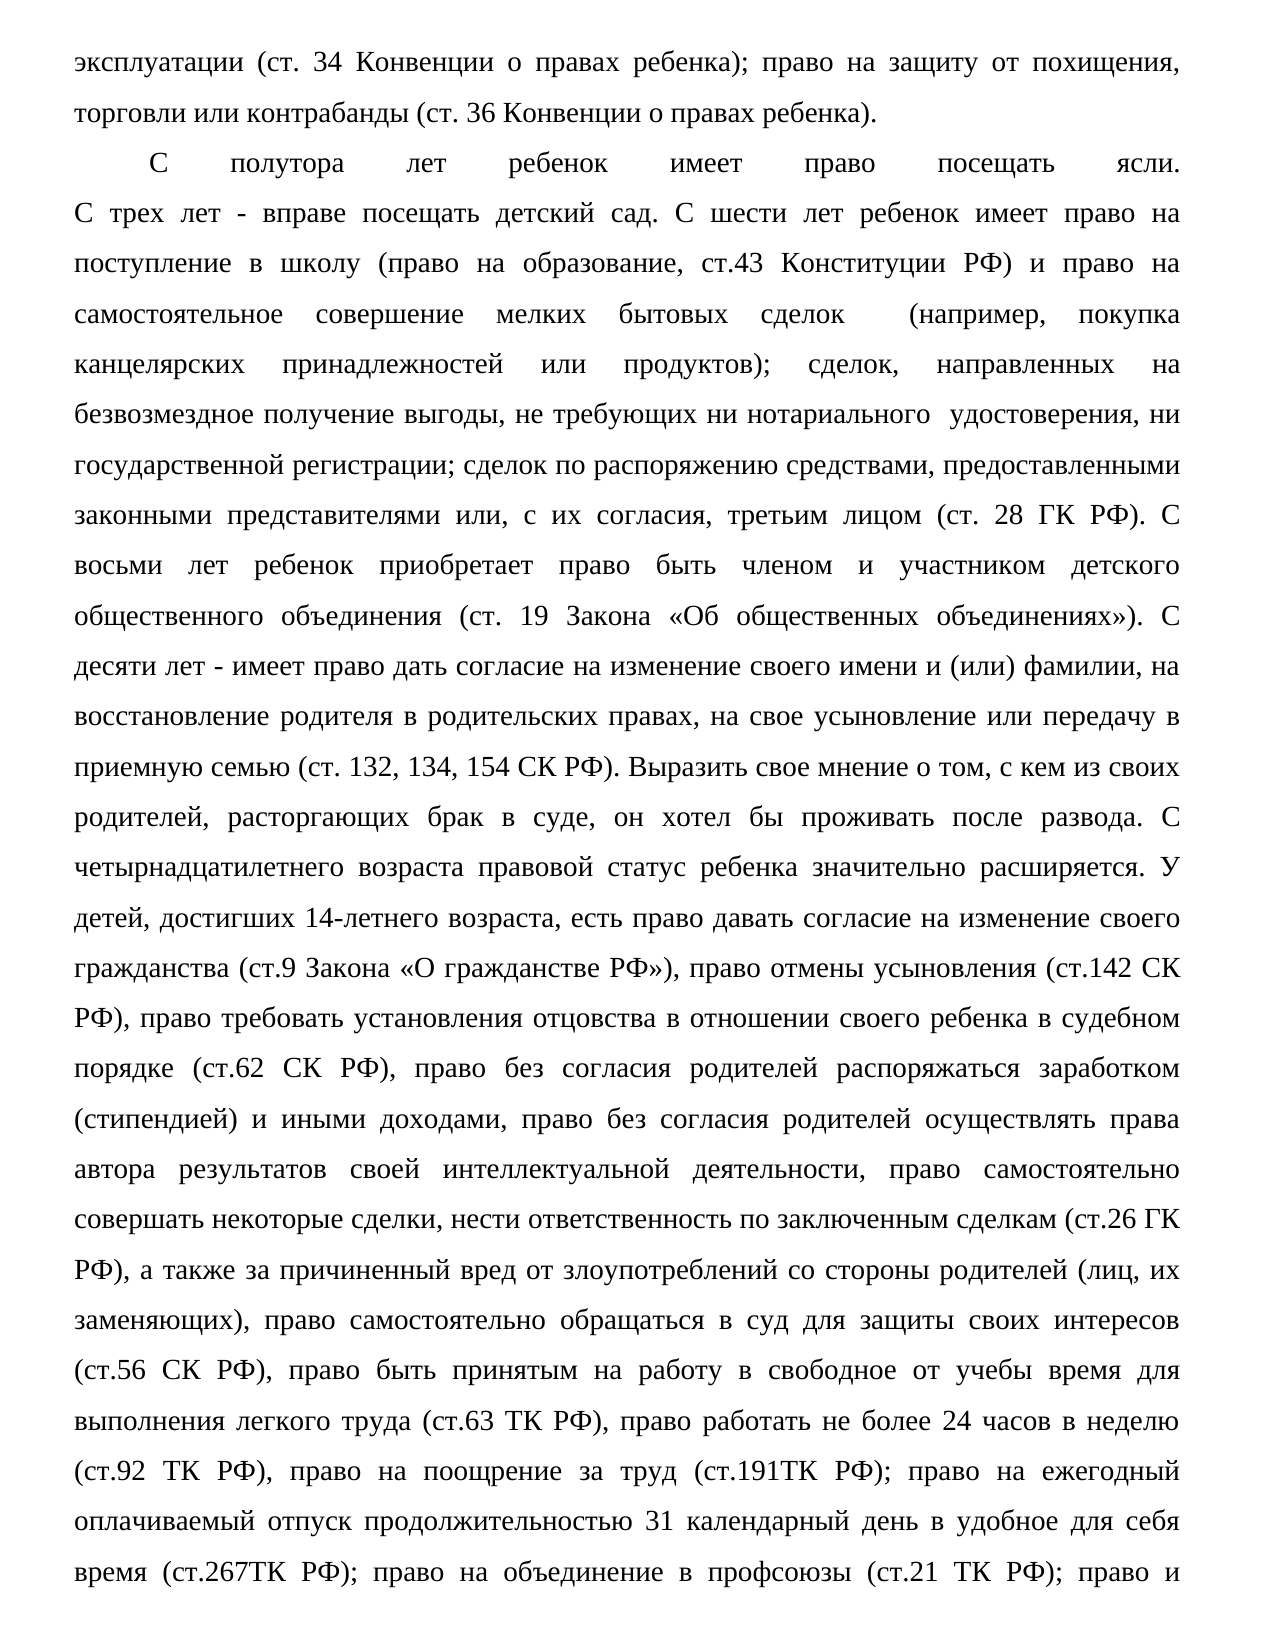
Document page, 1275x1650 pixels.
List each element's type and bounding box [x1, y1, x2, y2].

text [74, 44, 1181, 128]
text [74, 145, 1181, 1587]
